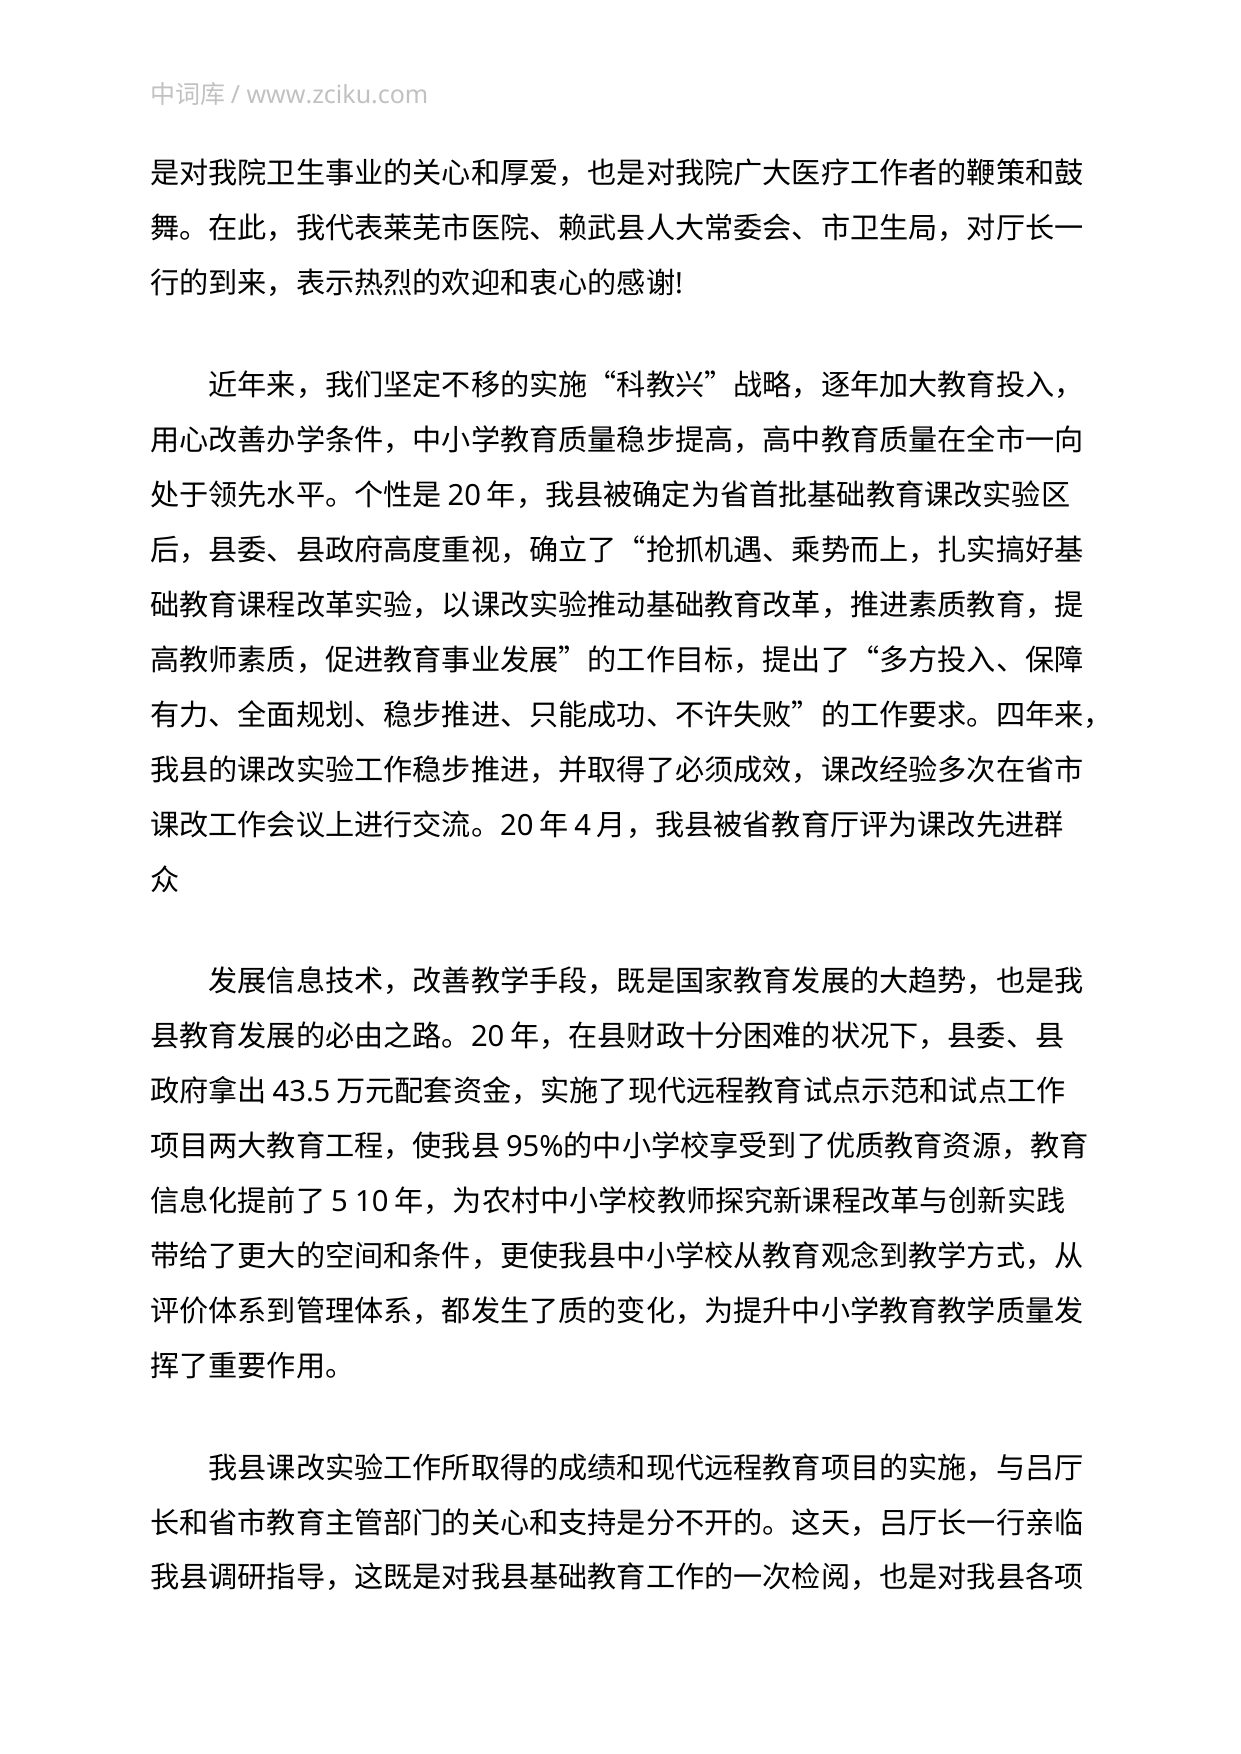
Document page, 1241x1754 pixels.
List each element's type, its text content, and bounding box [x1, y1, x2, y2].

text 近年来，我们坚定不移的实施“科教兴”战略，逐年加大教育投入，用心改善办学条件，中小学教育质量稳步提高，高中教育质量在全市一向处于领先水平。个性是20年，我县被确定为省首批基础教育课改实验区后，县委、县政府高度重视，确立了“抢抓机遇、乘势而上，扎实搞好基础教育课程改革实验，以课改实验推动基础教育改革，推进素质教育，提高教师素质，促进教育事业发展”的工作目标，提出了“多方投入、保障有力、全面规划、稳步推进、只能成功、不许失败”的工作要求。四年来，我县的课改实验工作稳步推进，并取得了必须成效，课改经验多次在省市课改工作会议上进行交流。20年4月，我县被省教育厅评为课改先进群众 [150, 362, 1090, 898]
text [150, 1444, 1090, 1596]
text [150, 150, 1090, 302]
text 发展信息技术，改善教学手段，既是国家教育发展的大趋势，也是我县教育发展的必由之路。20年，在县财政十分困难的状况下，县委、县政府拿出43.5万元配套资金，实施了现代远程教育试点示范和试点工作项目两大教育工程，使我县95%的中小学校享受到了优质教育资源，教育信息化提前了5 10年，为农村中小学校教师探究新课程改革与创新实践带给了更大的空间和条件，更使我县中小学校从教育观念到教学方式，从评价体系到管理体系，都发生了质的变化，为提升中小学教育教学质量发挥了重要作用。 [150, 958, 1090, 1385]
